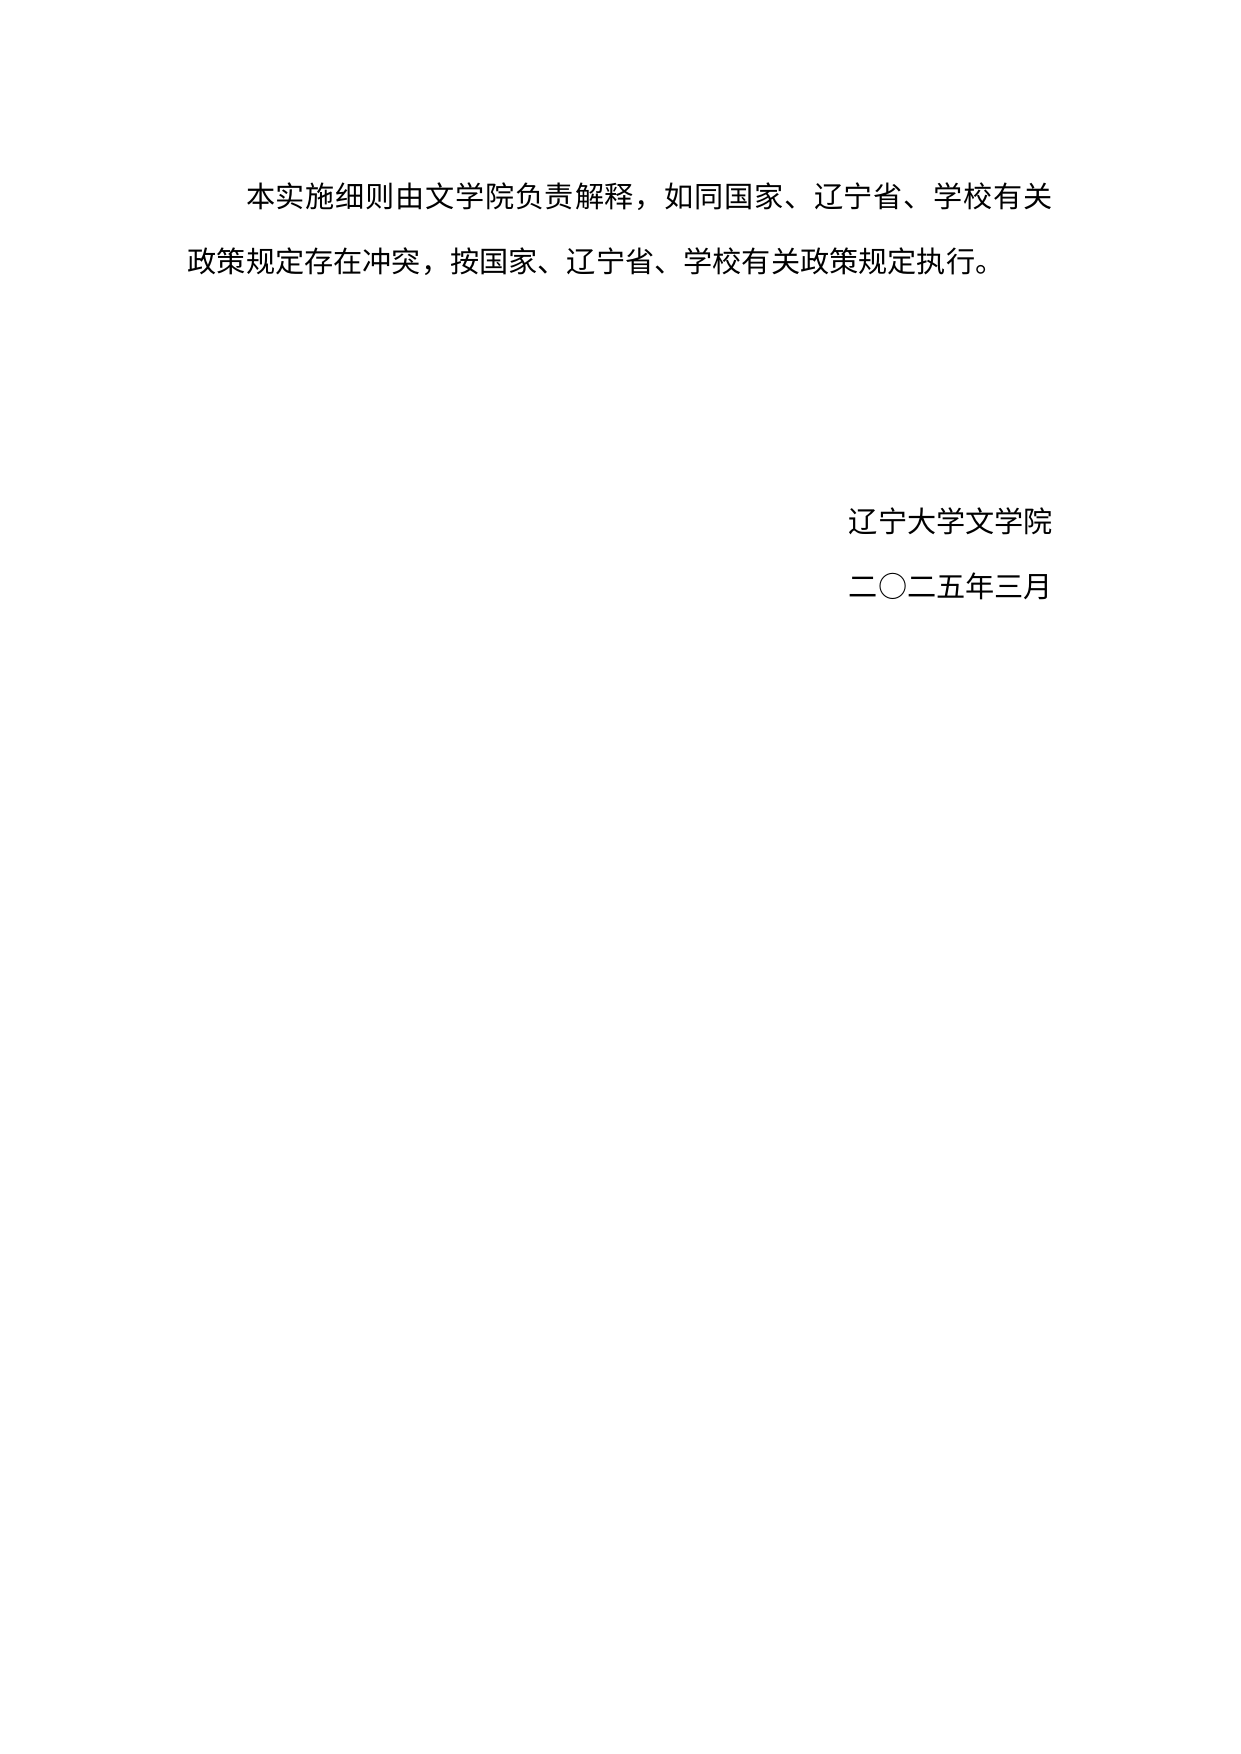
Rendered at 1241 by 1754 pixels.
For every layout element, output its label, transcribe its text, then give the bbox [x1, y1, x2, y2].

text 本实施细则由文学院负责解释，如同国家、辽宁省、学校有关政策规定存在冲突，按国家、辽宁省、学校有关政策规定执行。 [187, 162, 1053, 292]
text 辽宁大学文学院 [187, 487, 1053, 552]
text 二○二五年三月 [187, 552, 1053, 617]
